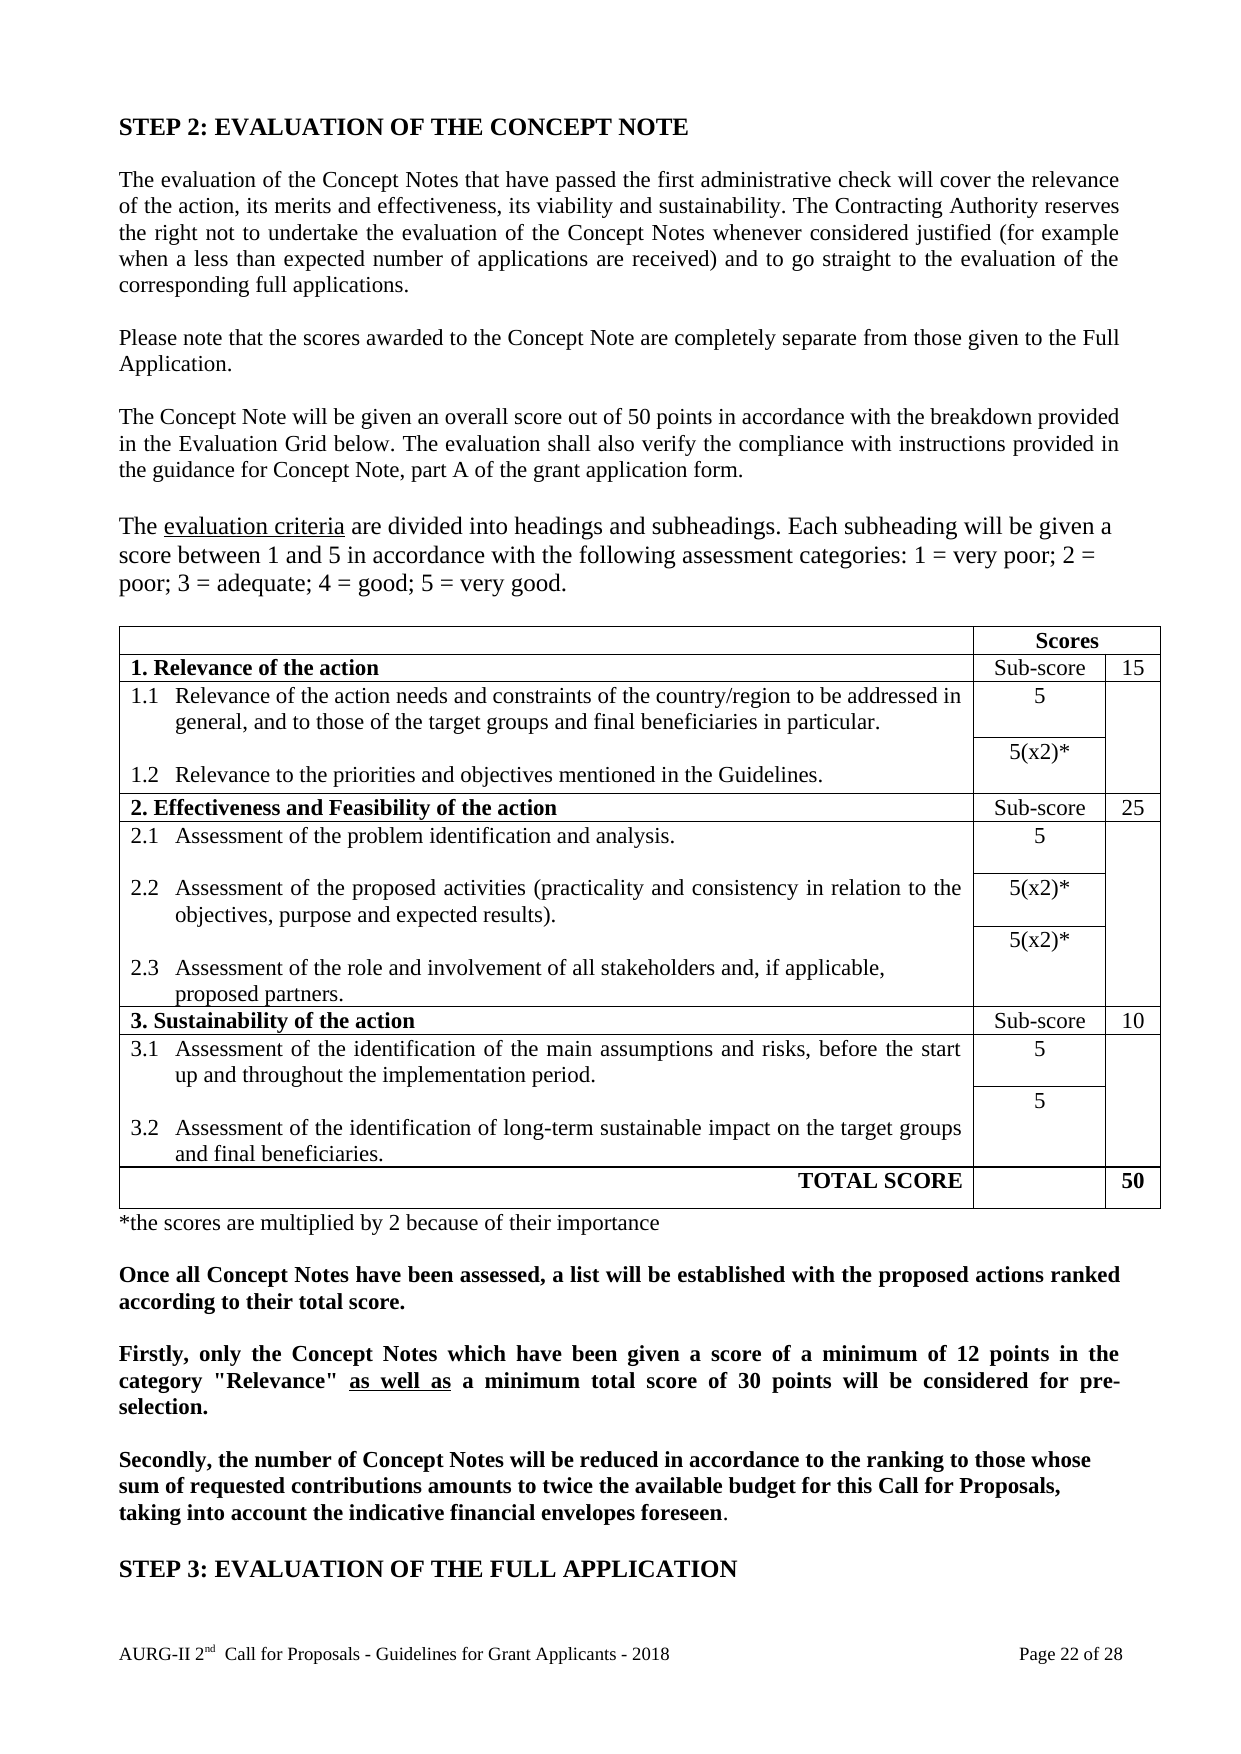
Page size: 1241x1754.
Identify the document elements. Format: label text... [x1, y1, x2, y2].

table_cell 5 [974, 682, 1105, 737]
table_cell 5 [974, 822, 1105, 873]
table_cell 5 [974, 1087, 1105, 1166]
table_cell 25 [1106, 794, 1160, 821]
table_cell 1. Relevance of the action [120, 655, 973, 681]
text Please note that the scores awarded to the Concept Note are completely separate from those given to the Full Application. [118, 324, 1122, 377]
text The evaluation of the Concept Notes that have passed the first administrative check will cover the relevance of the action, its merits and effectiveness, its viability and sustainability. The Contracting Authority reserves the right not to undertake the evaluation of the Concept Notes whenever considered justified (for example when a less than expected number of applications are received) and to go straight to the evaluation of the corresponding full applications. [118, 166, 1122, 298]
table_cell 15 [1106, 655, 1160, 681]
text *the scores are multiplied by 2 because of their importance [118, 1209, 1122, 1235]
table_header [120, 627, 973, 653]
text The evaluation criteria are divided into headings and subheadings. Each subheading will be given a score between 1 and 5 in accordance with the following assessment categories: 1 = very poor; 2 = poor; 3 = adequate; 4 = good; 5 = very good. [118, 511, 1122, 597]
table_cell 5(x2)* [974, 927, 1105, 1006]
table_cell Sub-score [974, 655, 1105, 681]
table_cell 5 [974, 1035, 1105, 1086]
table_cell 5(x2)* [974, 874, 1105, 926]
text Once all Concept Notes have been assessed, a list will be established with the proposed actions ranked according to their total score. [118, 1261, 1122, 1314]
table_cell 2. Effectiveness and Feasibility of the action [120, 794, 973, 821]
table_cell [974, 1168, 1105, 1208]
table_cell 10 [1106, 1007, 1160, 1034]
text STEP 3: EVALUATION OF THE FULL APPLICATION [118, 1554, 1122, 1582]
table_cell Sub-score [974, 794, 1105, 821]
table_cell [1106, 682, 1160, 793]
text Secondly, the number of Concept Notes will be reduced in accordance to the ranking to those whose sum of requested contributions amounts to twice the available budget for this Call for Proposals, taking into account the indicative financial envelopes foreseen. [118, 1446, 1122, 1525]
text STEP 2: EVALUATION OF THE CONCEPT NOTE [118, 112, 1122, 141]
table_cell 50 [1106, 1168, 1160, 1208]
table_cell 3. Sustainability of the action [120, 1007, 973, 1034]
table_header Scores [974, 627, 1160, 653]
table_cell [1106, 822, 1160, 1006]
table_cell TOTAL SCORE [120, 1168, 973, 1208]
table_cell 3.1 Assessment of the identification of the main assumptions and risks, before the start up and throughout the implementation period. 3.2 Assessment of the identification of long-term sustainable impact on the target groups and final beneficiaries. [120, 1035, 973, 1166]
table_cell Sub-score [974, 1007, 1105, 1034]
table_cell 1.1 Relevance of the action needs and constraints of the country/region to be addressed in general, and to those of the target groups and final beneficiaries in particular. 1.2 Relevance to the priorities and objectives mentioned in the Guidelines. [120, 682, 973, 793]
text Firstly, only the Concept Notes which have been given a score of a minimum of 12 points in the category "Relevance" as well as a minimum total score of 30 points will be considered for pre-selection. [118, 1340, 1122, 1419]
text The Concept Note will be given an overall score out of 50 points in accordance with the breakdown provided in the Evaluation Grid below. The evaluation shall also verify the compliance with instructions provided in the guidance for Concept Note, part A of the grant application form. [118, 403, 1122, 482]
table_cell 2.1 Assessment of the problem identification and analysis. 2.2 Assessment of the proposed activities (practicality and consistency in relation to the objectives, purpose and expected results). 2.3 Assessment of the role and involvement of all stakeholders and, if applicable, proposed partners. [120, 822, 973, 1006]
table_cell [1106, 1035, 1160, 1166]
table_cell 5(x2)* [974, 738, 1105, 793]
